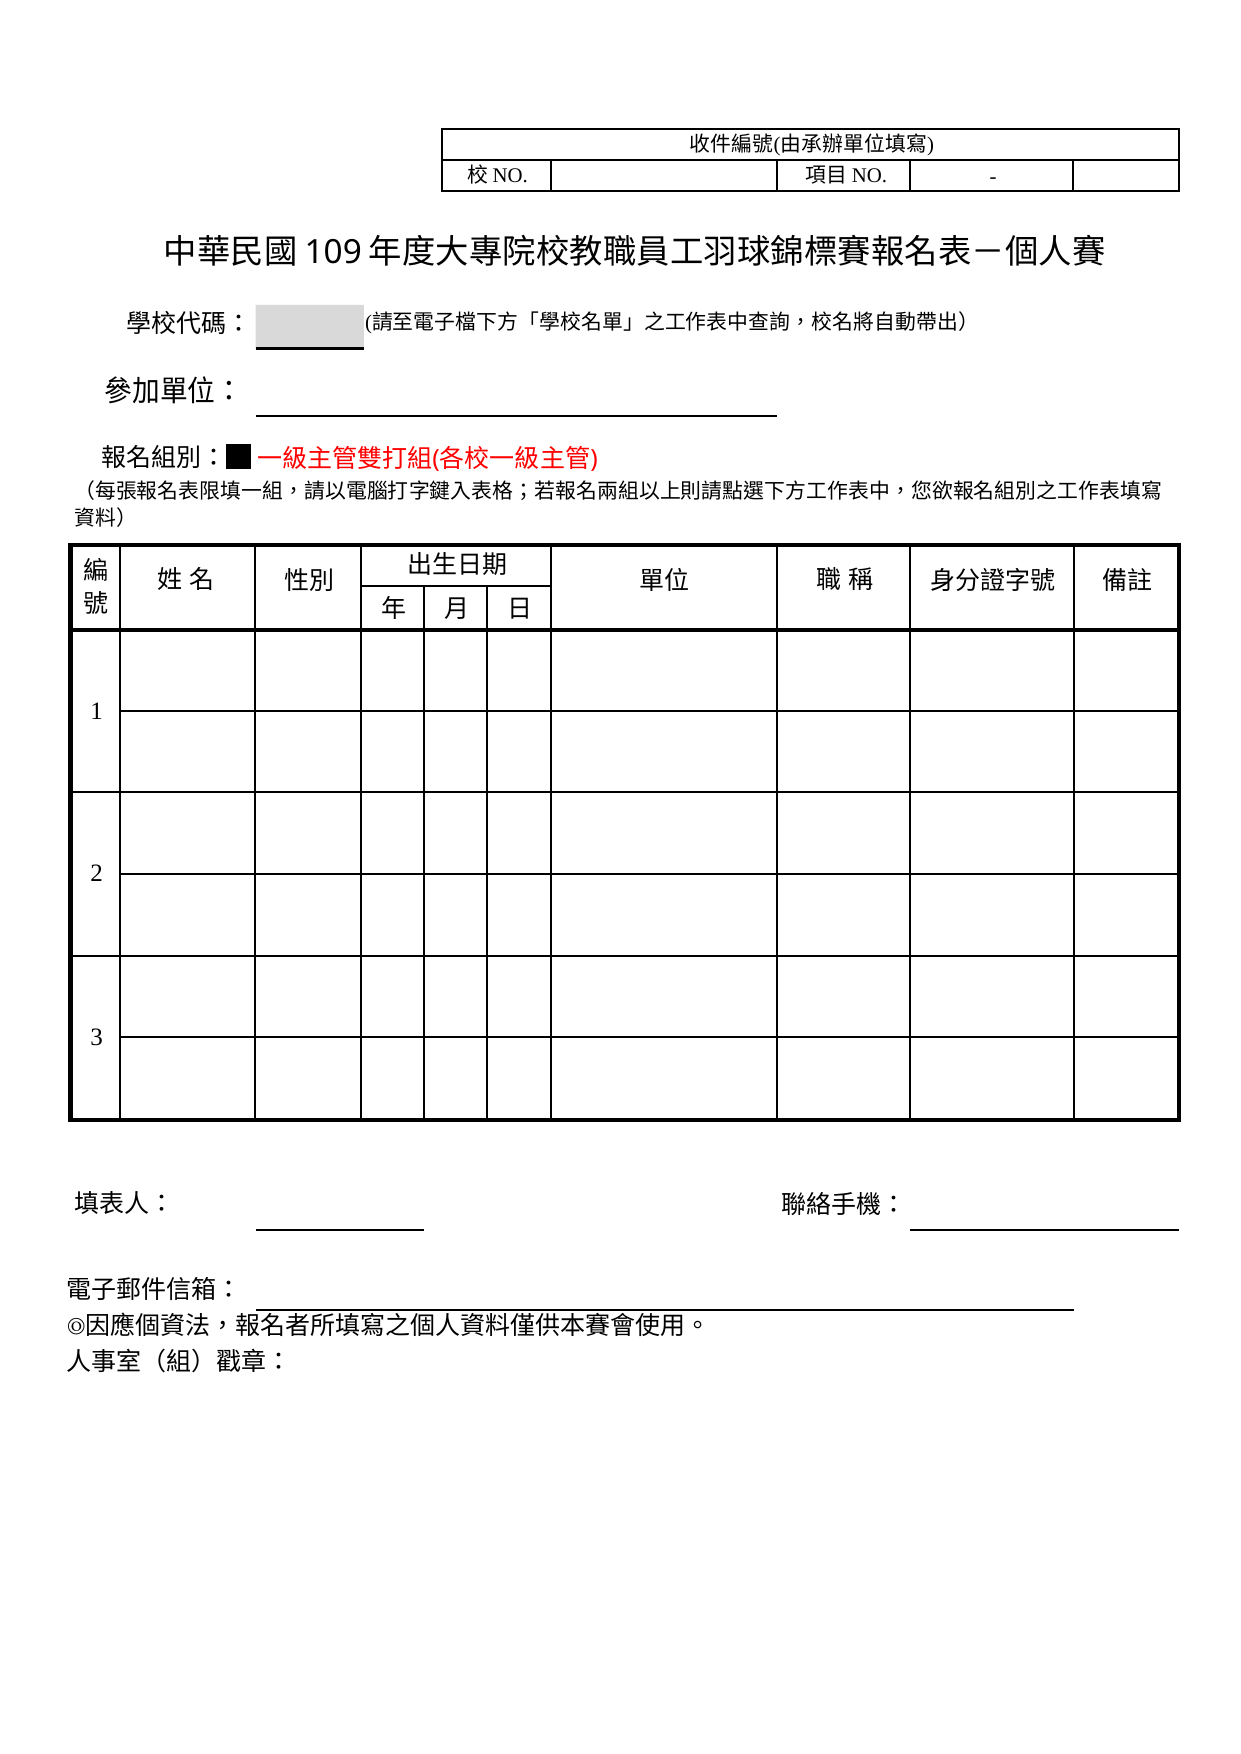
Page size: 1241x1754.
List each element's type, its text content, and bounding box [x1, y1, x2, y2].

table_cell [256, 875, 360, 954]
table_cell [778, 632, 909, 709]
table_cell [911, 793, 1073, 873]
table_cell [256, 712, 360, 791]
table_cell [121, 875, 254, 954]
table_header 收件編號(由承辦單位填寫) [443, 130, 1178, 159]
table_cell [911, 712, 1073, 791]
table_header 身分證字號 [911, 547, 1073, 628]
table_cell - [911, 161, 1072, 190]
text (請至電子檔下方「學校名單」之工作表中查詢，校名將自動帶出） [365, 306, 1190, 336]
table_cell [256, 957, 360, 1036]
table_cell 項目NO. [778, 161, 909, 190]
table_cell [1075, 793, 1177, 873]
table_cell [911, 632, 1073, 709]
table_cell 1 [73, 632, 119, 791]
table_header 備註 [1075, 547, 1177, 628]
table_cell [121, 712, 254, 791]
table_cell 年 [362, 587, 423, 628]
table_cell 3 [73, 957, 119, 1118]
table_cell [911, 957, 1073, 1036]
table_cell 2 [73, 793, 119, 954]
table_cell [362, 957, 423, 1036]
table_cell [425, 1038, 486, 1118]
table_cell [778, 793, 909, 873]
table_cell [552, 957, 776, 1036]
table_cell [121, 957, 254, 1036]
table_cell [1075, 875, 1177, 954]
table_cell 月 [425, 587, 486, 628]
table_cell [1075, 712, 1177, 791]
table_cell [362, 875, 423, 954]
text （每張報名表限填一組，請以電腦打字鍵入表格；若報名兩組以上則請點選下方工作表中，您欲報名組別之工作表填寫 資料） [74, 477, 1166, 531]
table_cell [1074, 161, 1178, 190]
subtitle 填表人： [74, 1184, 174, 1220]
table_cell [425, 632, 486, 709]
table_cell [425, 712, 486, 791]
table_header 姓 名 [121, 547, 254, 628]
table_cell [552, 875, 776, 954]
table_cell [778, 875, 909, 954]
table_cell [121, 632, 254, 709]
table_header 職 稱 [778, 547, 909, 628]
table_cell [488, 632, 550, 709]
table_cell [425, 875, 486, 954]
text 中華民國109年度大專院校教職員工羽球錦標賽報名表－個人賽 [163, 228, 1190, 272]
text 報名組別：█ 一級主管雙打組(各校一級主管) [101, 438, 1190, 475]
table_cell [1075, 957, 1177, 1036]
table_cell [488, 875, 550, 954]
table_cell [362, 793, 423, 873]
table_cell [362, 1038, 423, 1118]
table_cell [778, 957, 909, 1036]
table_cell [1075, 1038, 1177, 1118]
table_cell [1075, 632, 1177, 709]
table_header 單位 [552, 547, 776, 628]
table_cell [911, 1038, 1073, 1118]
table_cell [552, 712, 776, 791]
table_header 性別 [256, 547, 360, 628]
table_cell [911, 875, 1073, 954]
text 參加單位： [104, 367, 251, 410]
table_cell [121, 793, 254, 873]
table_cell [425, 793, 486, 873]
table_cell [778, 1038, 909, 1118]
text 學校代碼： [126, 304, 251, 339]
table_cell [488, 793, 550, 873]
table_cell [362, 712, 423, 791]
text 聯絡手機： [781, 1184, 1190, 1221]
table_cell [552, 161, 776, 190]
table_cell 校NO. [443, 161, 550, 190]
table_cell 日 [488, 587, 550, 628]
table_cell [488, 957, 550, 1036]
table_cell [488, 1038, 550, 1118]
table_header 出生日期 [362, 547, 550, 585]
table_cell [425, 957, 486, 1036]
table_cell [256, 632, 360, 709]
table_cell [256, 793, 360, 873]
table_header 編 號 [73, 547, 119, 628]
table_cell [488, 712, 550, 791]
table_cell [121, 1038, 254, 1118]
table_cell [362, 632, 423, 709]
table_cell [552, 1038, 776, 1118]
table_cell [256, 1038, 360, 1118]
table_cell [778, 712, 909, 791]
table_cell [552, 793, 776, 873]
table_cell [552, 632, 776, 709]
